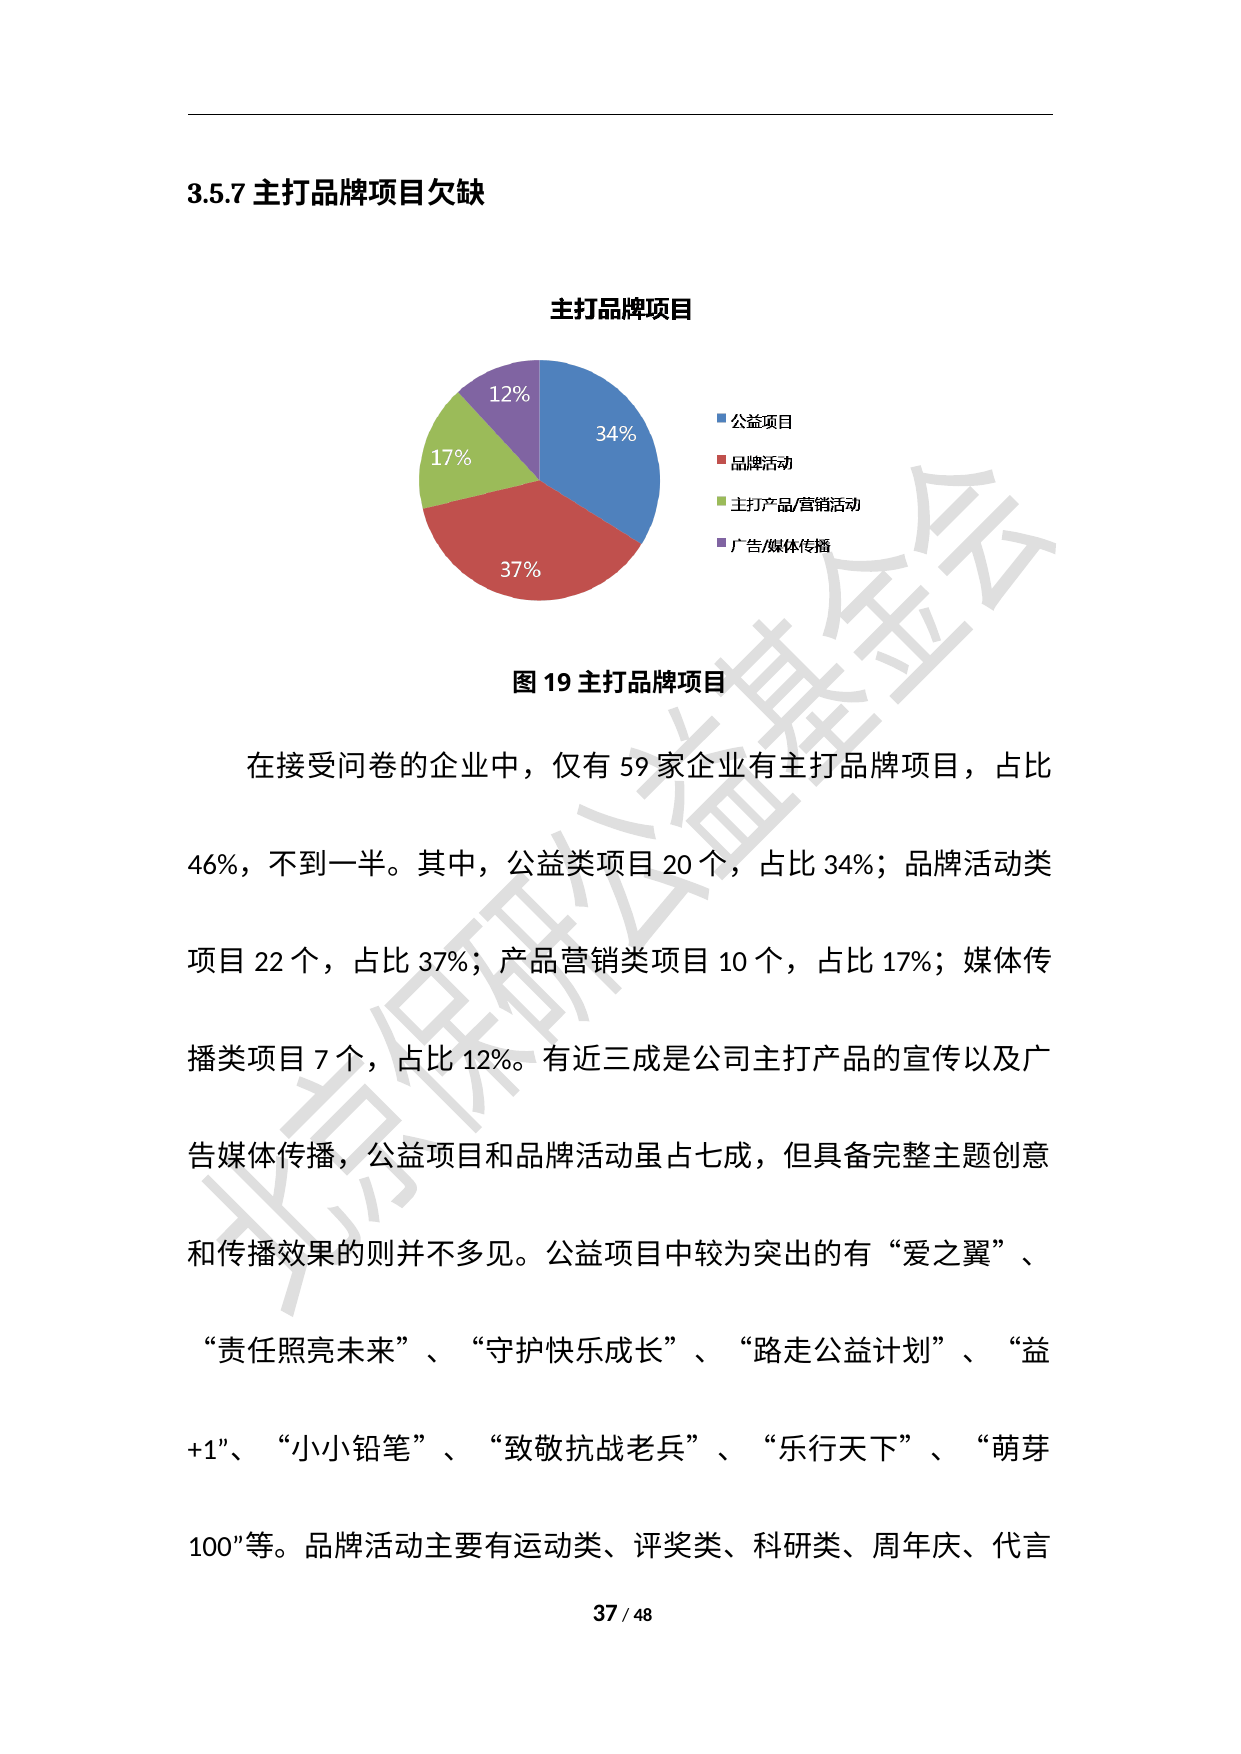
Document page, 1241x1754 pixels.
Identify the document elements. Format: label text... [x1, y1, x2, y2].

picture [319, 277, 922, 632]
subtitle 3.5.7 主打品牌项目欠缺 [187, 158, 1053, 223]
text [187, 731, 1053, 1576]
text 图19 主打品牌项目 [187, 648, 1053, 713]
